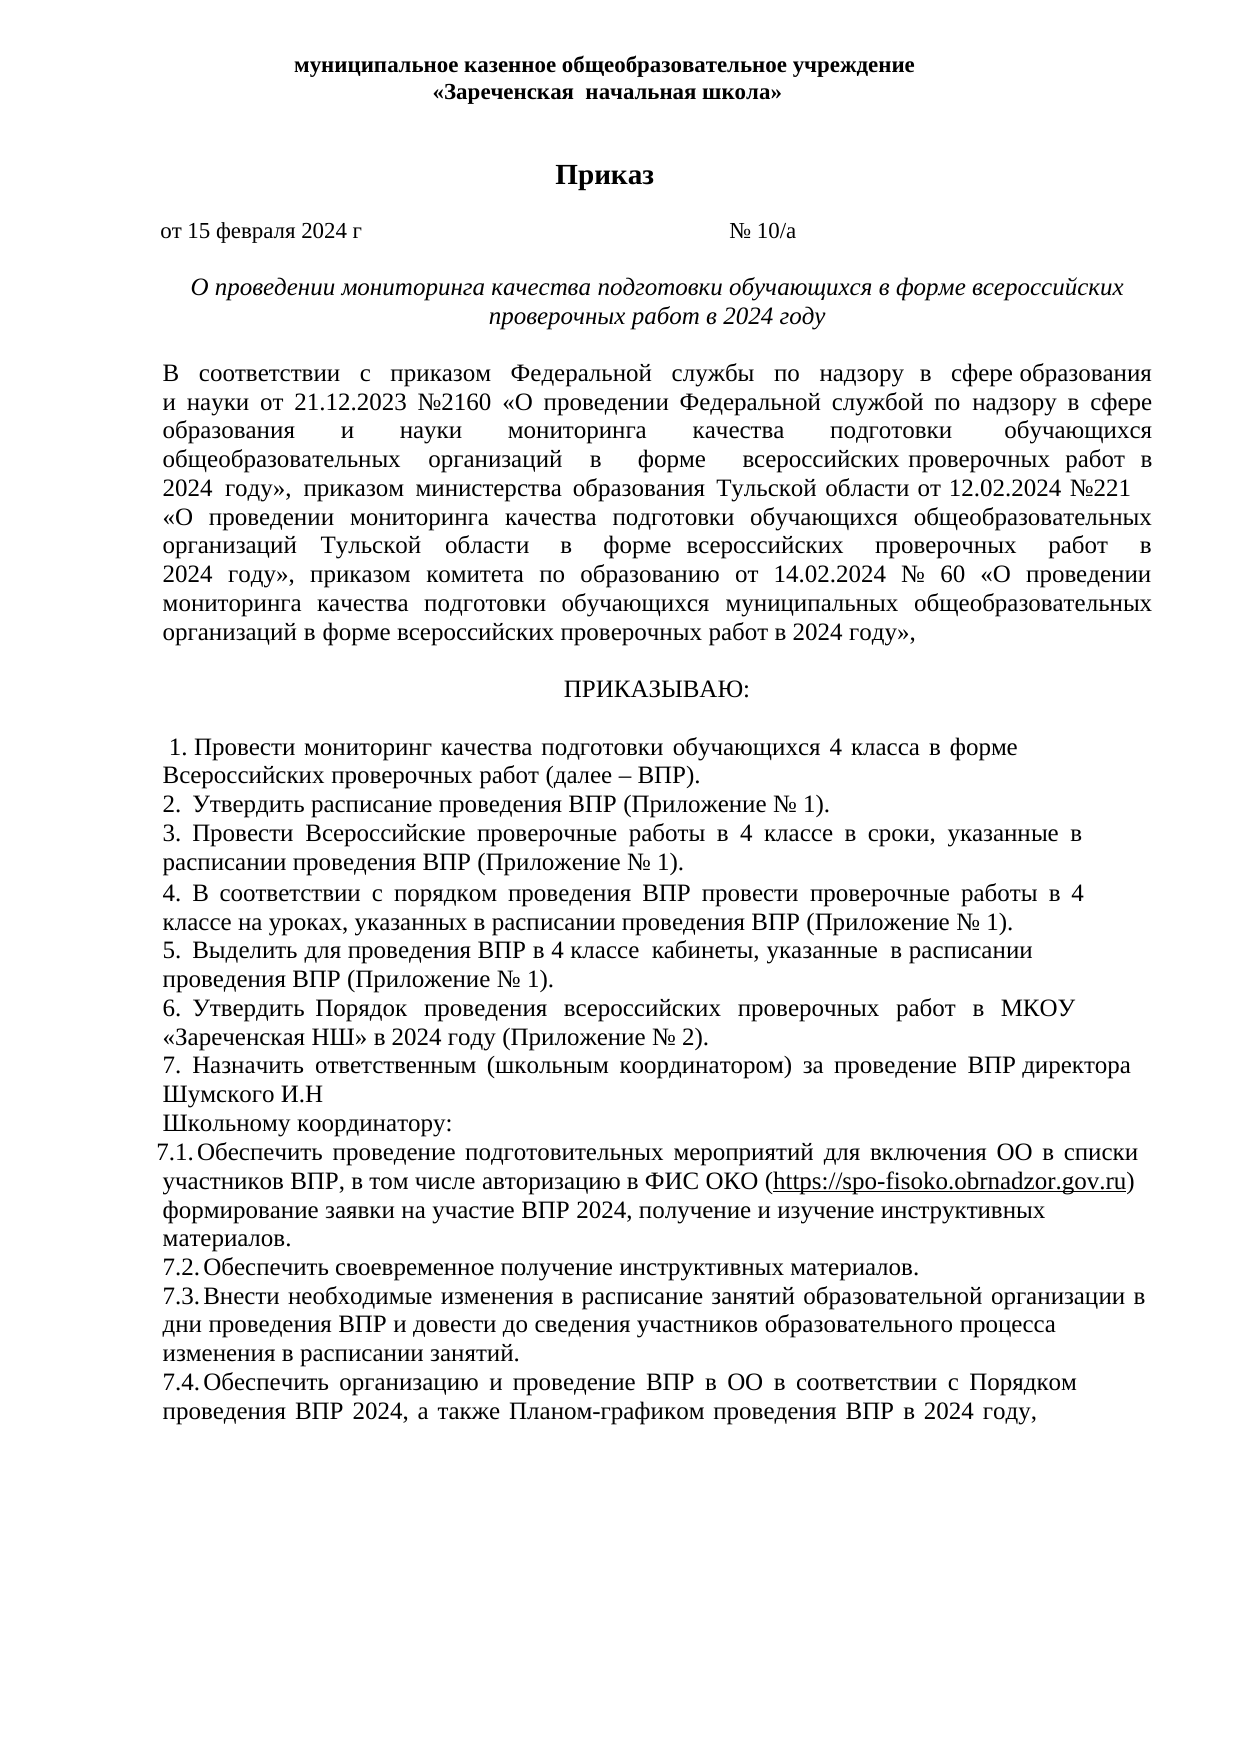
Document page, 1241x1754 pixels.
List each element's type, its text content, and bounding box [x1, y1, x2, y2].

text «Зареченская начальная школа» [46, 78, 1163, 104]
text О проведении мониторинга качества подготовки обучающихся в форме всероссийских проверочных работ в 2024 году [151, 272, 1163, 329]
text В соответствии с приказом Федеральной службы по надзору в сфере образования и науки от 21.12.2023 №2160 «О проведении Федеральной службой по надзору в сфере образования и науки мониторинга качества подготовки обучающихся общеобразовательных организаций в форме всероссийских проверочных работ в 2024 году», приказом министерства образования Тульской области от 12.02.2024 №221 [162, 358, 1152, 502]
text от 15 февраля 2024 г № 10/а [46, 217, 1163, 243]
text «О проведении мониторинга качества подготовки обучающихся общеобразовательных организаций Тульской области в форме всероссийских проверочных работ в 2024 году», приказом комитета по образованию от 14.02.2024 № 60 «О проведении мониторинга качества подготовки обучающихся муниципальных общеобразовательных организаций в форме всероссийских проверочных работ в 2024 году», [162, 502, 1152, 645]
text ПРИКАЗЫВАЮ: [151, 674, 1163, 703]
list Назначить ответственным (школьным координатором) за проведение ВПР директора Шумского И.Н [162, 1050, 1133, 1108]
text Приказ [46, 157, 1163, 191]
text муниципальное казенное общеобразовательное учреждение [46, 52, 1163, 78]
list Утвердить расписание проведения ВПР (Приложение № 1). [162, 789, 1163, 818]
list Обеспечить проведение подготовительных мероприятий для включения ОО в списки участников ВПР, в том числе авторизацию в ФИС ОКО (https://spo-fisoko.obrnadzor.gov.ru) формирование заявки на участие ВПР 2024, получение и изучение инструктивных материалов. [156, 1137, 1141, 1252]
list Провести Всероссийские проверочные работы в 4 классе в сроки, указанные в расписании проведения ВПР (Приложение № 1). [162, 818, 1084, 875]
list Провести мониторинг качества подготовки обучающихся 4 класса в форме Всероссийских проверочных работ (далее – ВПР). [162, 732, 1020, 789]
list Обеспечить своевременное получение инструктивных материалов. [162, 1252, 1163, 1281]
list В соответствии с порядком проведения ВПР провести проверочные работы в 4 классе на уроках, указанных в расписании проведения ВПР (Приложение № 1). [162, 878, 1086, 935]
list Обеспечить организацию и проведение ВПР в ОО в соответствии с Порядком проведения ВПР 2024, а также Планом-графиком проведения ВПР в 2024 году, [162, 1367, 1142, 1424]
list Внести необходимые изменения в расписание занятий образовательной организации в дни проведения ВПР и довести до сведения участников образовательного процесса изменения в расписании занятий. [162, 1281, 1148, 1367]
text «Зареченская НШ» в 2024 году (Приложение № 2). [162, 1022, 1163, 1050]
text Школьному координатору: [162, 1108, 1163, 1137]
list Выделить для проведения ВПР в 4 классе кабинеты, указанные в расписании проведения ВПР (Приложение № 1). [162, 935, 1084, 993]
list Утвердить Порядок проведения всероссийских проверочных работ в МКОУ [162, 993, 1163, 1022]
